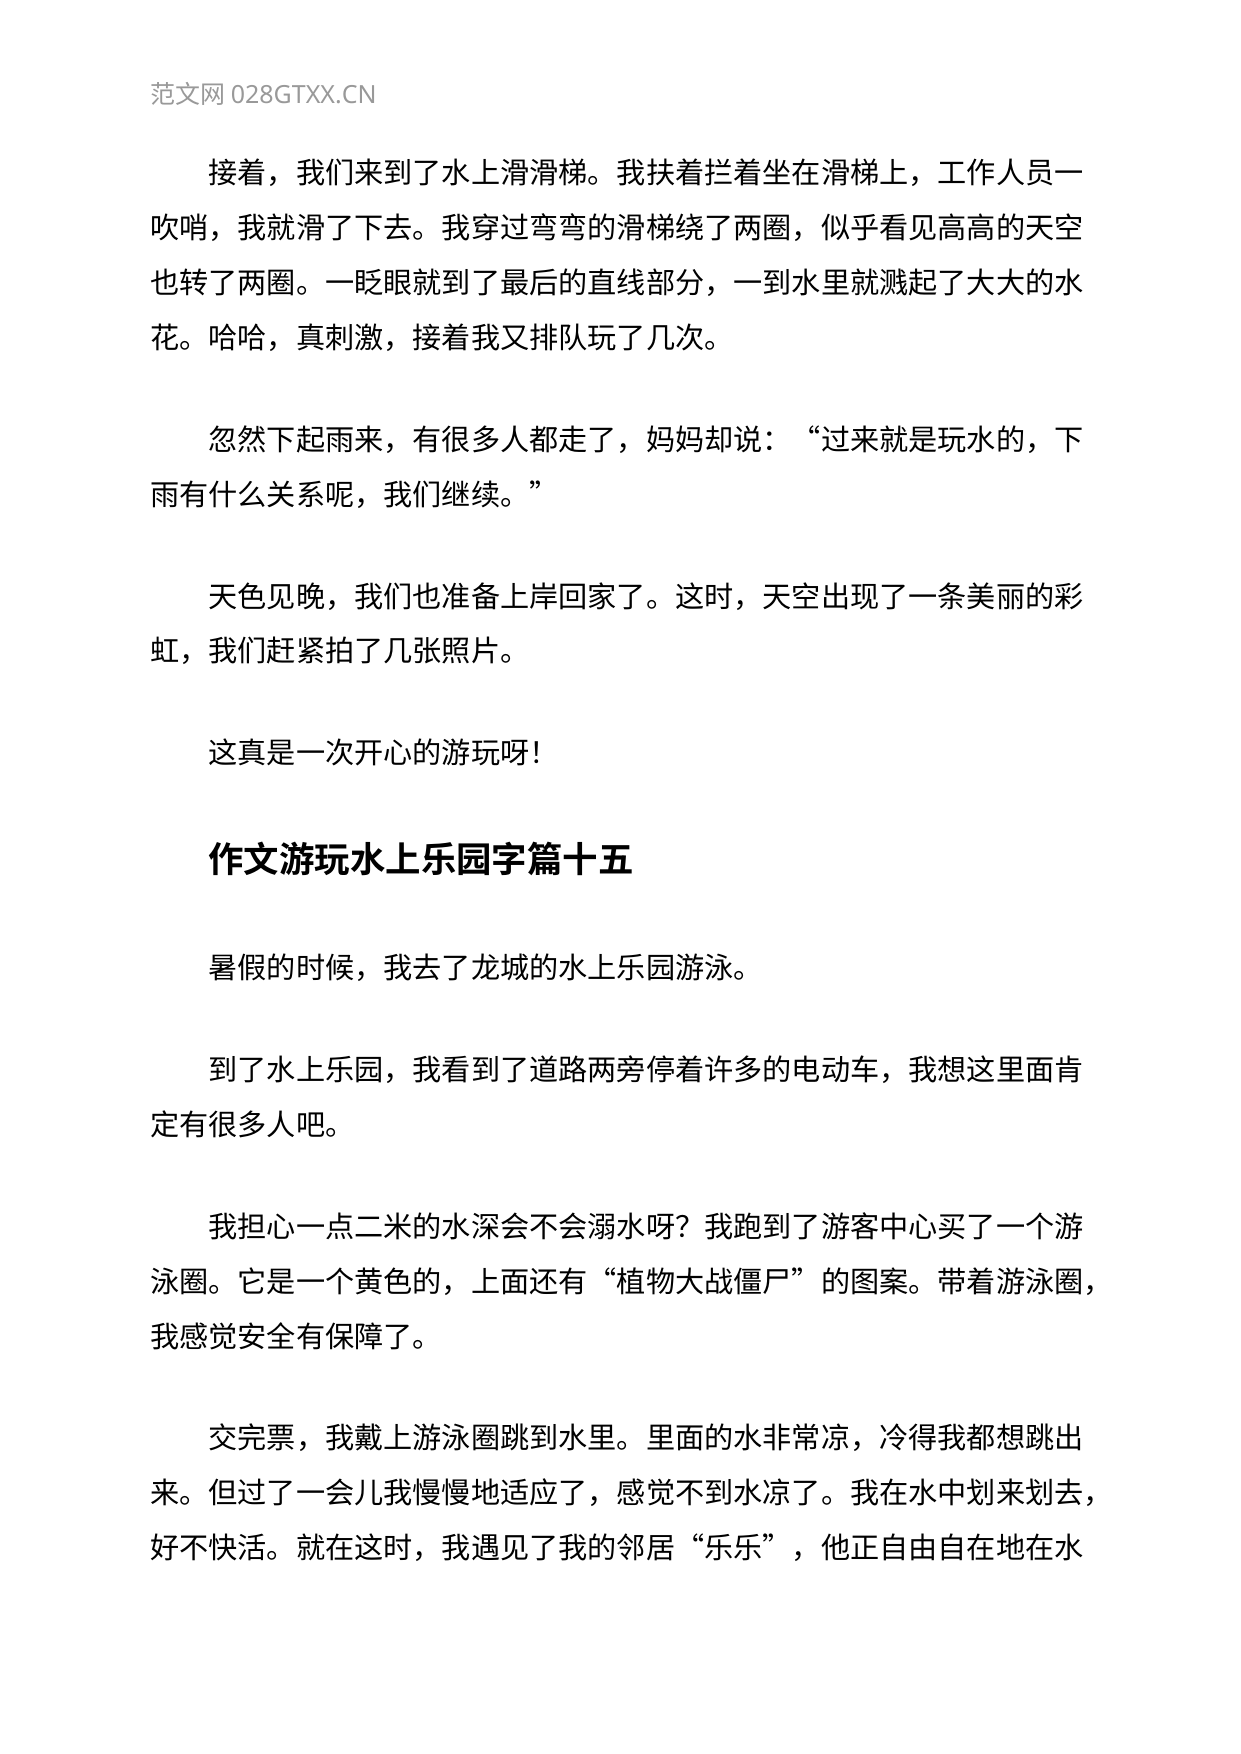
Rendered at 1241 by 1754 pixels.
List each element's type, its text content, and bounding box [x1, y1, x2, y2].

text 天色见晚，我们也准备上岸回家了。这时，天空出现了一条美丽的彩虹，我们赶紧拍了几张照片。 [150, 573, 1090, 670]
text 这真是一次开心的游玩呀！ [150, 730, 1090, 772]
text 到了水上乐园，我看到了道路两旁停着许多的电动车，我想这里面肯定有很多人吧。 [150, 1047, 1090, 1144]
text 我担心一点二米的水深会不会溺水呀？我跑到了游客中心买了一个游泳圈。它是一个黄色的，上面还有“植物大战僵尸”的图案。带着游泳圈，我感觉安全有保障了。 [150, 1203, 1090, 1356]
text 接着，我们来到了水上滑滑梯。我扶着拦着坐在滑梯上，工作人员一吹哨，我就滑了下去。我穿过弯弯的滑梯绕了两圈，似乎看见高高的天空也转了两圈。一眨眼就到了最后的直线部分，一到水里就溅起了大大的水花。哈哈，真刺激，接着我又排队玩了几次。 [150, 150, 1090, 357]
text 忽然下起雨来，有很多人都走了，妈妈却说：“过来就是玩水的，下雨有什么关系呢，我们继续。” [150, 416, 1090, 514]
text 暑假的时候，我去了龙城的水上乐园游泳。 [150, 945, 1090, 987]
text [150, 1415, 1090, 1567]
text 作文游玩水上乐园字篇十五 [150, 832, 1090, 883]
